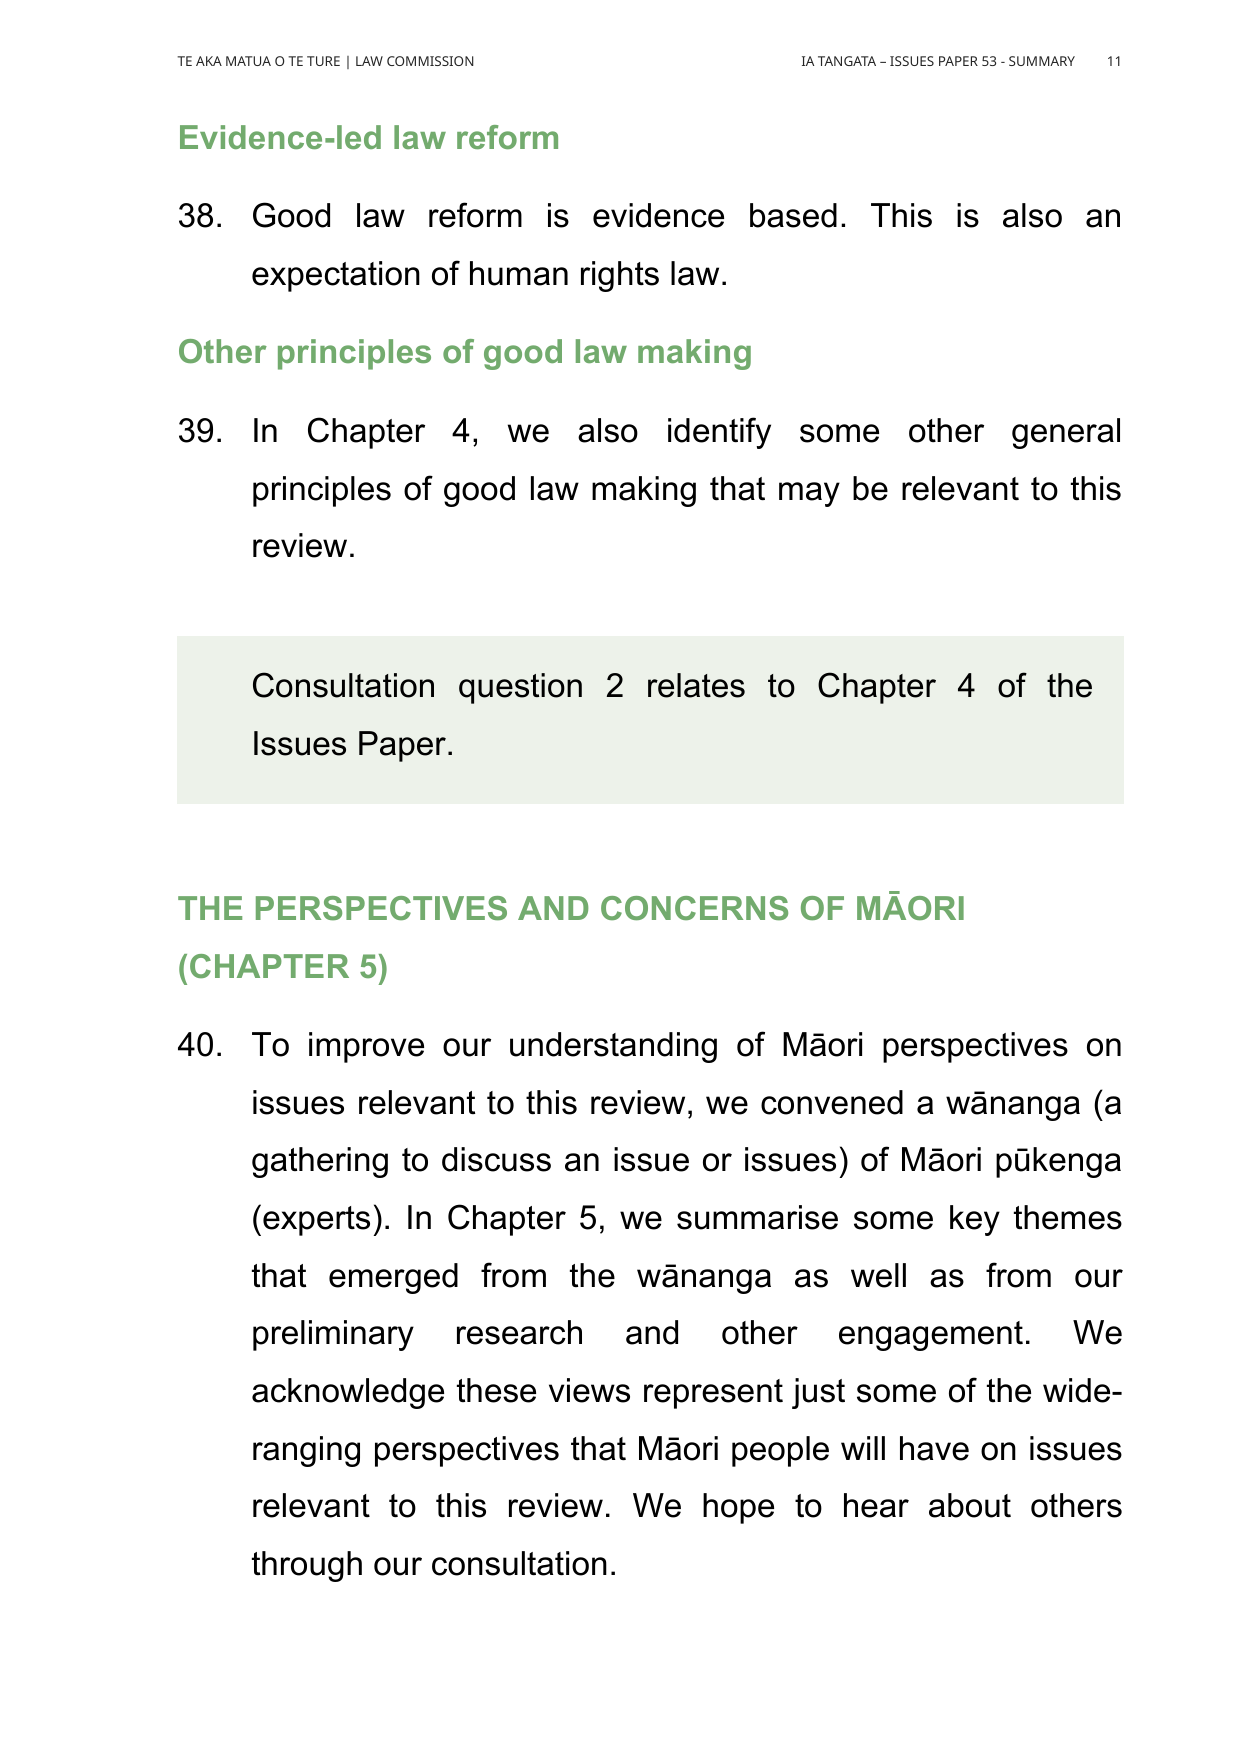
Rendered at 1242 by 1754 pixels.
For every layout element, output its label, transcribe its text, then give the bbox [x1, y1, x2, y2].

text Good law reform is evidence based. This is also an expectation of human rights law. [177, 197, 1123, 293]
text To improve our understanding of Māori perspectives on issues relevant to this review, we convened a wānanga (a gathering to discuss an issue or issues) of Māori pūkenga (experts). In Chapter 5, we summarise some key themes that emerged from the wānanga as well as from our preliminary research and other engagement. We acknowledge these views represent just some of the wide-ranging perspectives that Māori people will have on issues relevant to this review. We hope to hear about others through our consultation. [177, 1025, 1123, 1582]
text In Chapter 4, we also identify some other general principles of good law making that may be relevant to this review. [177, 411, 1123, 565]
subtitle The perspectives and concerns of Māori (Chapter 5) [177, 889, 1123, 985]
subtitle Evidence-led law reform [177, 118, 1123, 157]
text Consultation question 2 relates to Chapter 4 of the Issues Paper. [251, 666, 1094, 762]
subtitle Other principles of good law making [177, 333, 1123, 371]
